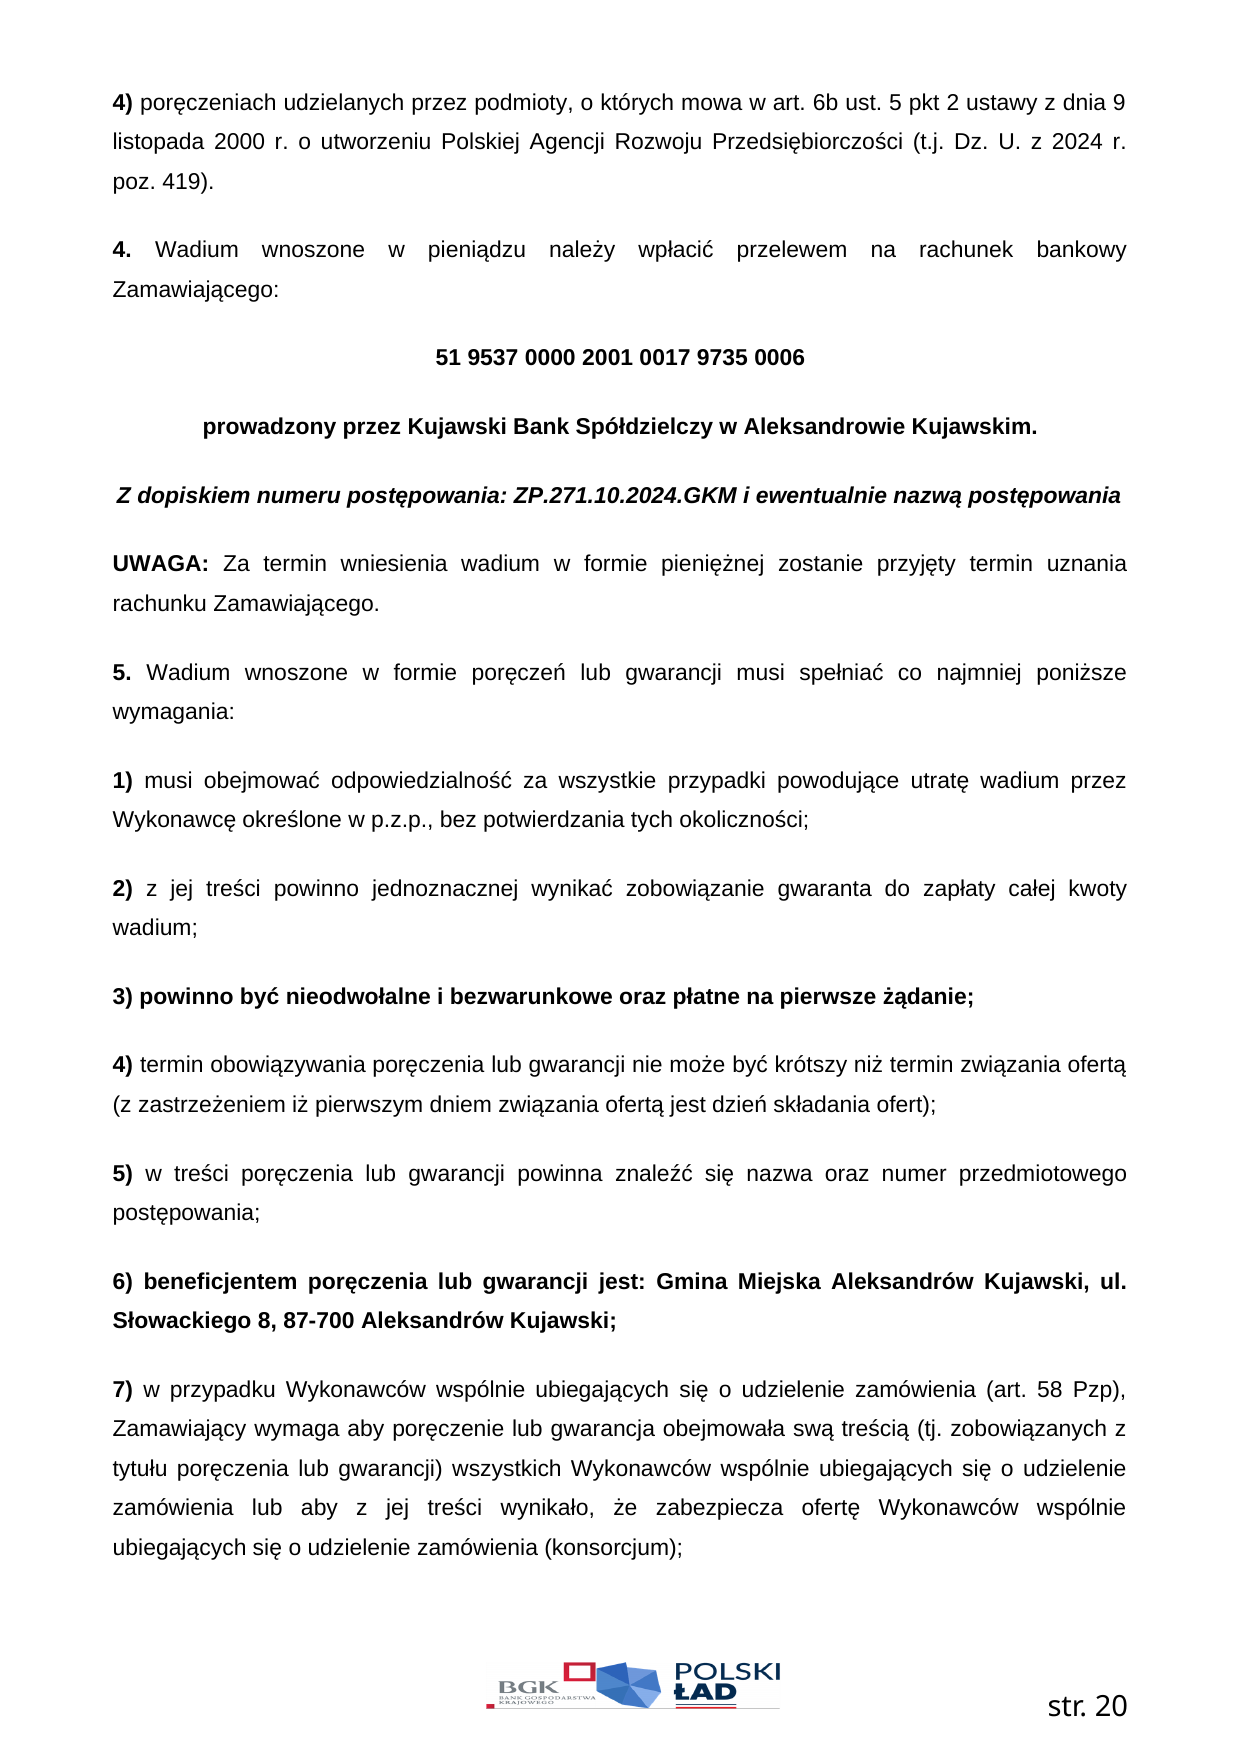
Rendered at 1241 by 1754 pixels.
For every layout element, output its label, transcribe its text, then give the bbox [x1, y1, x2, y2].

text 7) w przypadku Wykonawców wspólnie ubiegających się o udzielenie zamówienia (art. 58 Pzp), Zamawiający wymaga aby poręczenie lub gwarancja obejmowała swą treścią (tj. zobowiązanych z tytułu poręczenia lub gwarancji) wszystkich Wykonawców wspólnie ubiegających się o udzielenie zamówienia lub aby z jej treści wynikało, że zabezpiecza ofertę Wykonawców wspólnie ubiegających się o udzielenie zamówienia (konsorcjum); [112, 1376, 1128, 1560]
text 4) poręczeniach udzielanych przez podmioty, o których mowa w art. 6b ust. 5 pkt 2 ustawy z dnia 9 listopada 2000 r. o utworzeniu Polskiej Agencji Rozwoju Przedsiębiorczości (t.j. Dz. U. z 2024 r. poz. 419). [112, 89, 1128, 194]
text 4. Wadium wnoszone w pieniądzu należy wpłacić przelewem na rachunek bankowy Zamawiającego: [112, 236, 1128, 302]
text Z dopiskiem numeru postępowania: ZP.271.10.2024.GKM i ewentualnie nazwą postępowania [112, 482, 1128, 508]
text 5. Wadium wnoszone w formie poręczeń lub gwarancji musi spełniać co najmniej poniższe wymagania: [112, 658, 1128, 724]
text 4) termin obowiązywania poręczenia lub gwarancji nie może być krótszy niż termin związania ofertą (z zastrzeżeniem iż pierwszym dniem związania ofertą jest dzień składania ofert); [112, 1051, 1128, 1117]
text 3) powinno być nieodwołalne i bezwarunkowe oraz płatne na pierwsze żądanie; [112, 983, 1128, 1009]
text 2) z jej treści powinno jednoznacznej wynikać zobowiązanie gwaranta do zapłaty całej kwoty wadium; [112, 875, 1128, 941]
text UWAGA: Za termin wniesienia wadium w formie pieniężnej zostanie przyjęty termin uznania rachunku Zamawiającego. [112, 550, 1128, 616]
text 51 9537 0000 2001 0017 9735 0006 [112, 344, 1128, 371]
text prowadzony przez Kujawski Bank Spółdzielczy w Aleksandrowie Kujawskim. [112, 413, 1128, 439]
text 6) beneficjentem poręczenia lub gwarancji jest: Gmina Miejska Aleksandrów Kujawski, ul. Słowackiego 8, 87-700 Aleksandrów Kujawski; [112, 1268, 1128, 1333]
picture [377, 1662, 889, 1709]
text 1) musi obejmować odpowiedzialność za wszystkie przypadki powodujące utratę wadium przez Wykonawcę określone w p.z.p., bez potwierdzania tych okoliczności; [112, 767, 1128, 832]
text 5) w treści poręczenia lub gwarancji powinna znaleźć się nazwa oraz numer przedmiotowego postępowania; [112, 1159, 1128, 1225]
